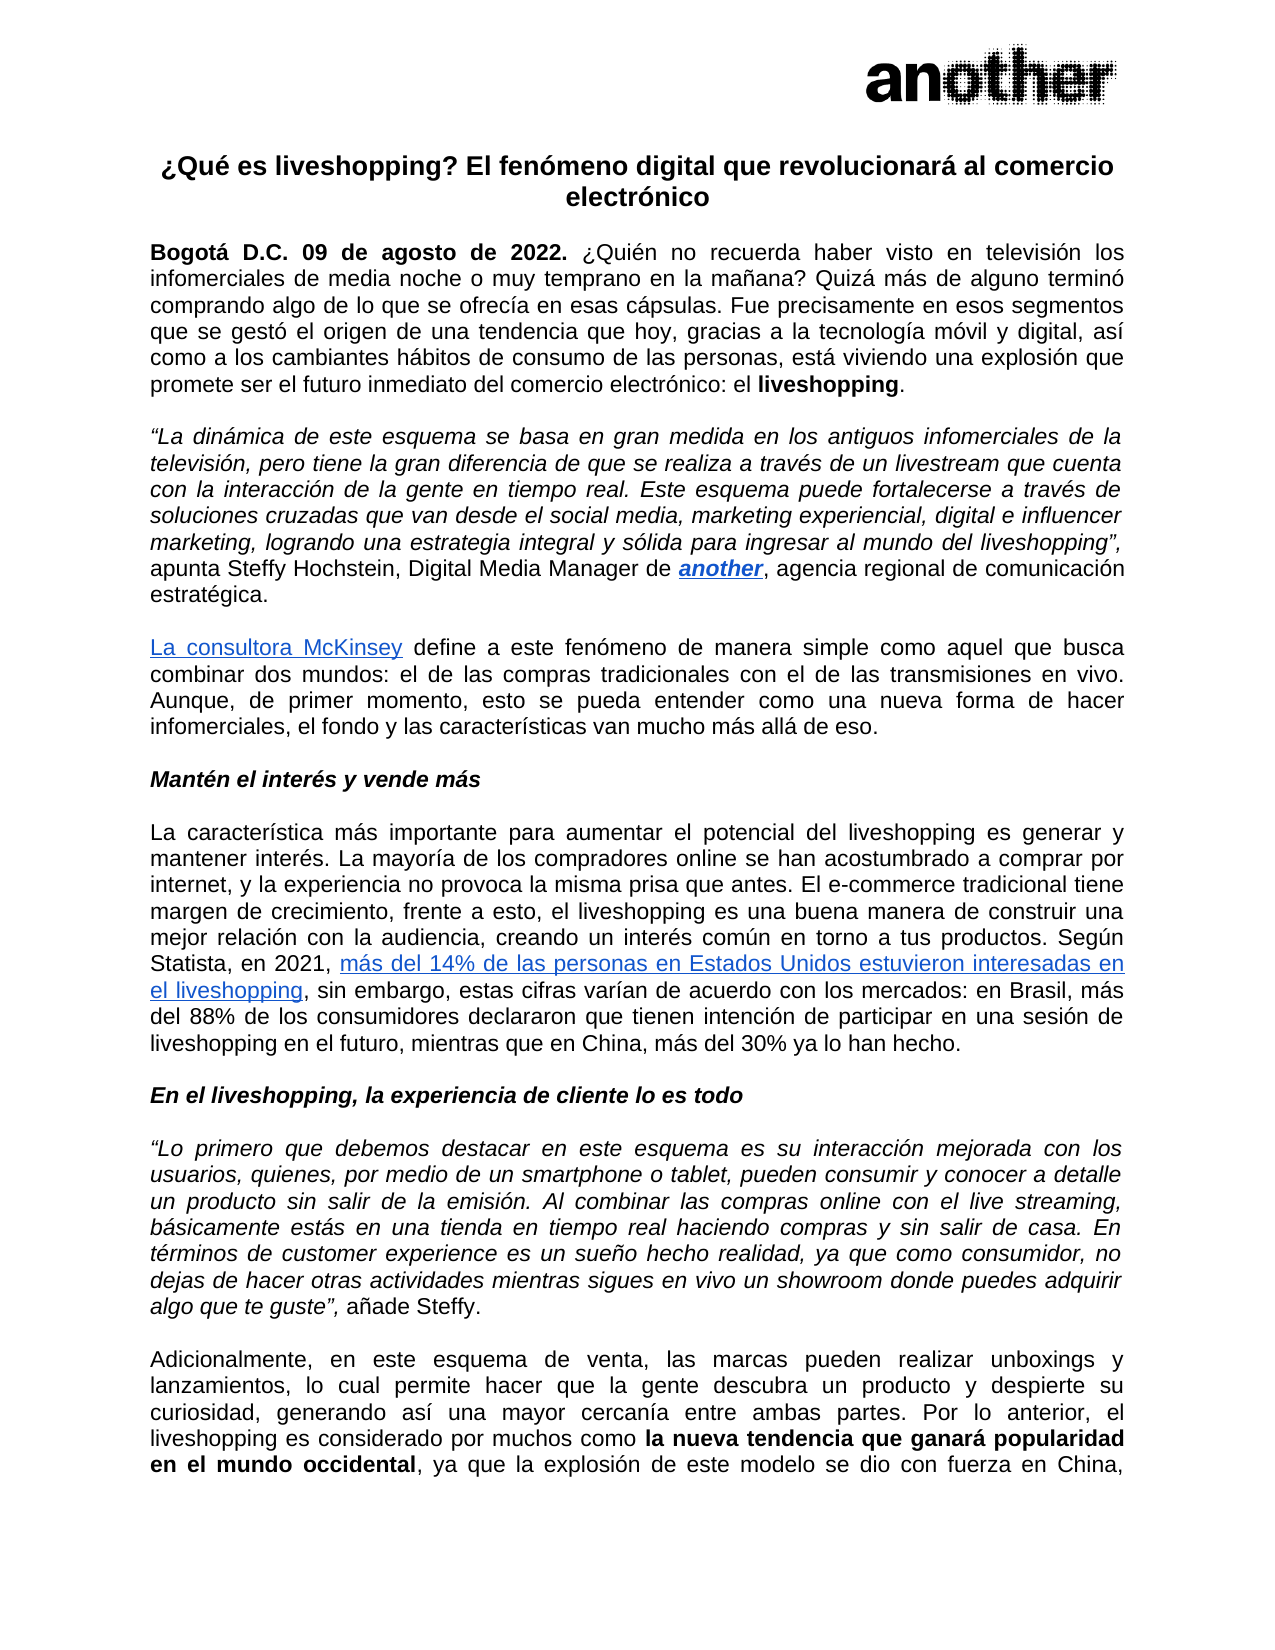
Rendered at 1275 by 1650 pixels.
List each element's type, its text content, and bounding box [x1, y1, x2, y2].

text “La dinámica de este esquema se basa en gran medida en los antiguos infomerciales de la televisión, pero tiene la gran diferencia de que se realiza a través de un livestream que cuenta con la interacción de la gente en tiempo real. Este esquema puede fortalecerse a través de soluciones cruzadas que van desde el social media, marketing experiencial, digital e influencer marketing, logrando una estrategia integral y sólida para ingresar al mundo del liveshopping”, apunta Steffy Hochstein, Digital Media Manager de another, agencia regional de comunicación estratégica. [150, 423, 1125, 608]
text Mantén el interés y vende más [150, 766, 1125, 792]
text ¿Qué es liveshopping? El fenómeno digital que revolucionará al comercio electrónico [150, 150, 1125, 212]
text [150, 1346, 1125, 1477]
picture [857, 31, 1125, 118]
text La característica más importante para aumentar el potencial del liveshopping es generar y mantener interés. La mayoría de los compradores online se han acostumbrado a comprar por internet, y la experiencia no provoca la misma prisa que antes. El e-commerce tradicional tiene margen de crecimiento, frente a esto, el liveshopping es una buena manera de construir una mejor relación con la audiencia, creando un interés común en torno a tus productos. Según Statista, en 2021, más del 14% de las personas en Estados Unidos estuvieron interesadas en el liveshopping, sin embargo, estas cifras varían de acuerdo con los mercados: en Brasil, más del 88% de los consumidores declararon que tienen intención de participar en una sesión de liveshopping en el futuro, mientras que en China, más del 30% ya lo han hecho. [150, 819, 1125, 1056]
text En el liveshopping, la experiencia de cliente lo es todo [150, 1082, 1125, 1108]
text Bogotá D.C. 09 de agosto de 2022. ¿Quién no recuerda haber visto en televisión los infomerciales de media noche o muy temprano en la mañana? Quizá más de alguno terminó comprando algo de lo que se ofrecía en esas cápsulas. Fue precisamente en esos segmentos que se gestó el origen de una tendencia que hoy, gracias a la tecnología móvil y digital, así como a los cambiantes hábitos de consumo de las personas, está viviendo una explosión que promete ser el futuro inmediato del comercio electrónico: el liveshopping. [150, 239, 1125, 397]
text La consultora McKinsey define a este fenómeno de manera simple como aquel que busca combinar dos mundos: el de las compras tradicionales con el de las transmisiones en vivo. Aunque, de primer momento, esto se pueda entender como una nueva forma de hacer infomerciales, el fondo y las características van mucho más allá de eso. [150, 634, 1125, 739]
text “Lo primero que debemos destacar en este esquema es su interacción mejorada con los usuarios, quienes, por medio de un smartphone o tablet, pueden consumir y conocer a detalle un producto sin salir de la emisión. Al combinar las compras online con el live streaming, básicamente estás en una tienda en tiempo real haciendo compras y sin salir de casa. En términos de customer experience es un sueño hecho realidad, ya que como consumidor, no dejas de hacer otras actividades mientras sigues en vivo un showroom donde puedes adquirir algo que te guste”, añade Steffy. [150, 1135, 1125, 1319]
